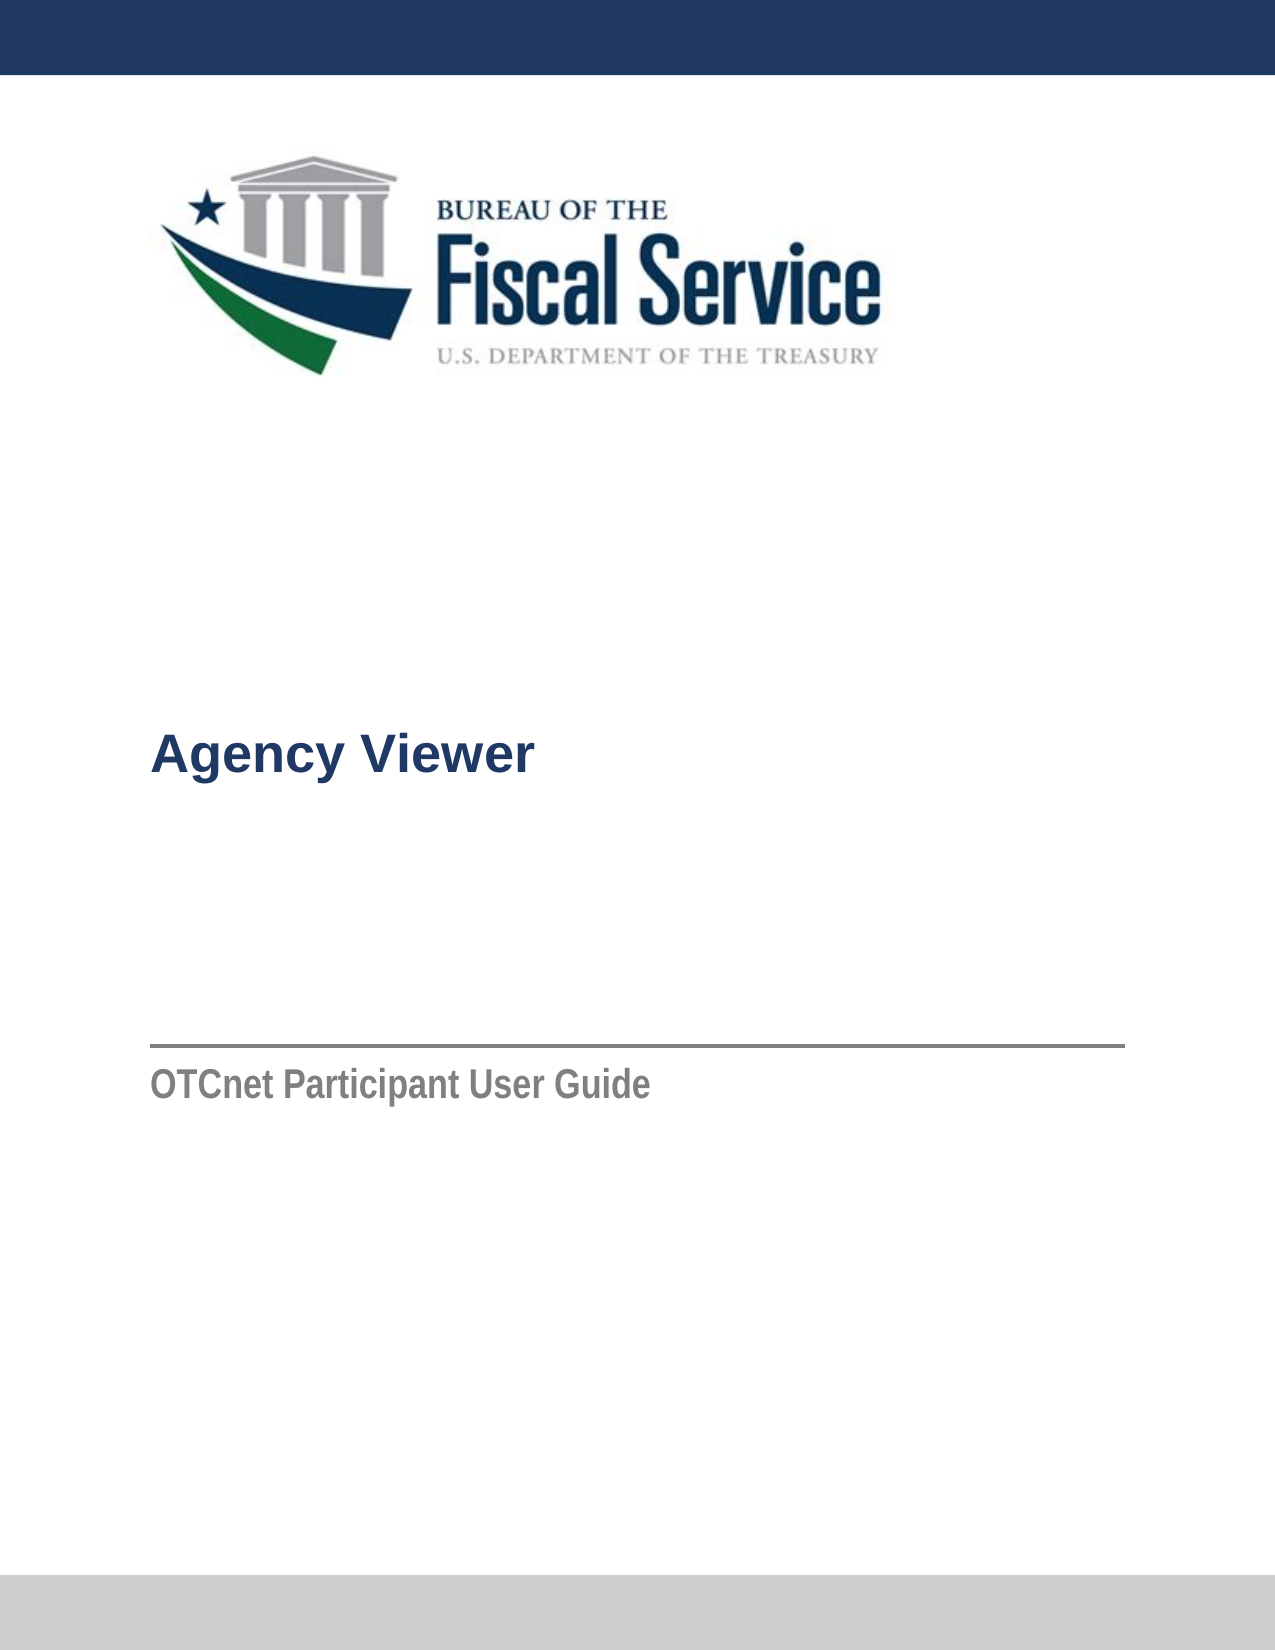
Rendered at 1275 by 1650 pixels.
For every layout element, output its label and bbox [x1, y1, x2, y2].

picture [150, 150, 891, 383]
